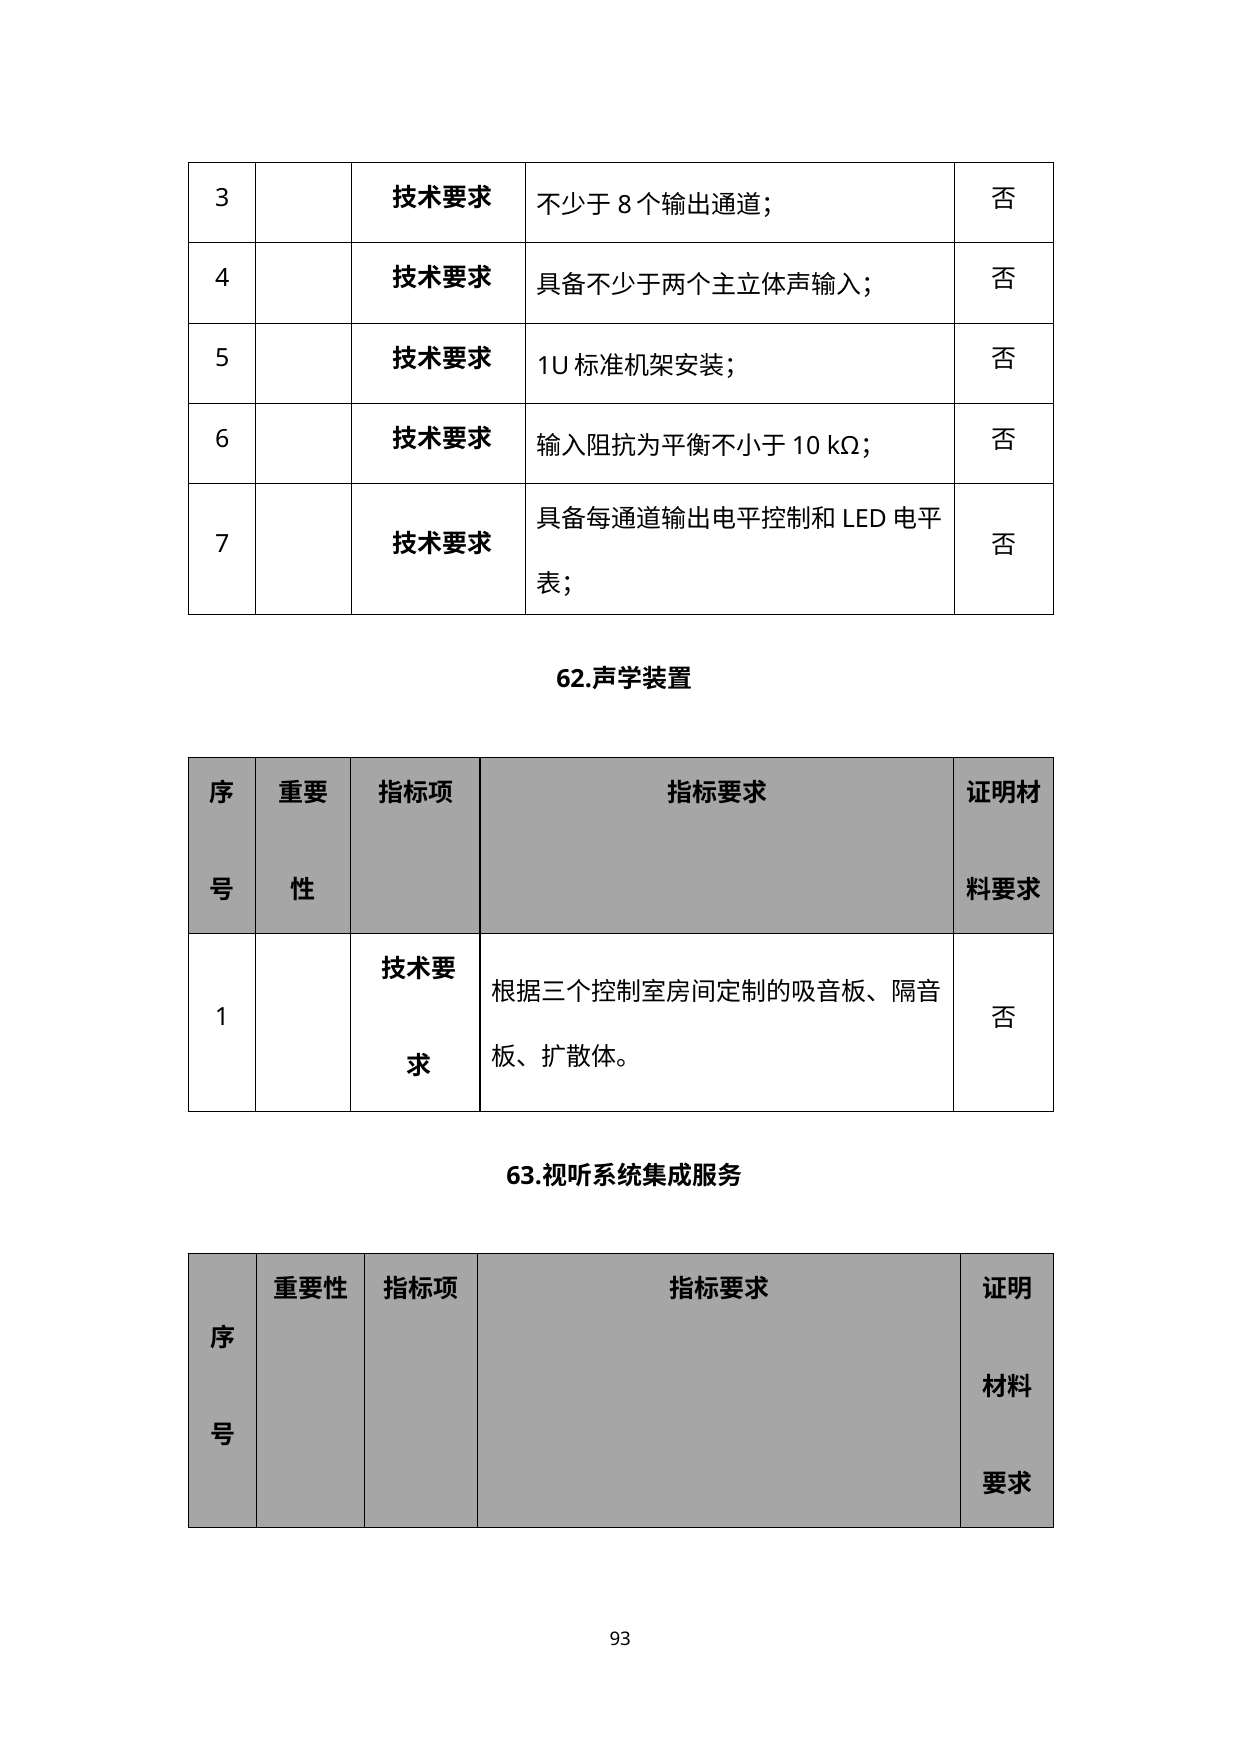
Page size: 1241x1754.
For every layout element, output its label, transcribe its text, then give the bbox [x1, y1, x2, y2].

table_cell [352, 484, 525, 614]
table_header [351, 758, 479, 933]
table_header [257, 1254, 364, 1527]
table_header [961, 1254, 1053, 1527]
text 63.视听系统集成服务 [195, 1141, 1053, 1206]
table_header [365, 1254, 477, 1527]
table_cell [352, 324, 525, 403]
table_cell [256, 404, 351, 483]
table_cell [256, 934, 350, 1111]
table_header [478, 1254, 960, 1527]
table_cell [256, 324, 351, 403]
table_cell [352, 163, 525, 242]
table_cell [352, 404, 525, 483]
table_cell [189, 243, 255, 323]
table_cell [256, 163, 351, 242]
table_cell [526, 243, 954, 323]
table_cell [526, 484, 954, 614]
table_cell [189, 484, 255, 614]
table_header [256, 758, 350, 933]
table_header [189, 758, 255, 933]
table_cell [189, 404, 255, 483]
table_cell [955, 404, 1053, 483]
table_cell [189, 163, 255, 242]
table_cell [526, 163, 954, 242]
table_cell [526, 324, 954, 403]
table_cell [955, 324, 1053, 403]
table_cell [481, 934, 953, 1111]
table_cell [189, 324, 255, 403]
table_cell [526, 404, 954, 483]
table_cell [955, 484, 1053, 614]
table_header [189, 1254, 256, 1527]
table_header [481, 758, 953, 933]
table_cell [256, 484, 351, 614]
text 62.声学装置 [195, 644, 1053, 709]
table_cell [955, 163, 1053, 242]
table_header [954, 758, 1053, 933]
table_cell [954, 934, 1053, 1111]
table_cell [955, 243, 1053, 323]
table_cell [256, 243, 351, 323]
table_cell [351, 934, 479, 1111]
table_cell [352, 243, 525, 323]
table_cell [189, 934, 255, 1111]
